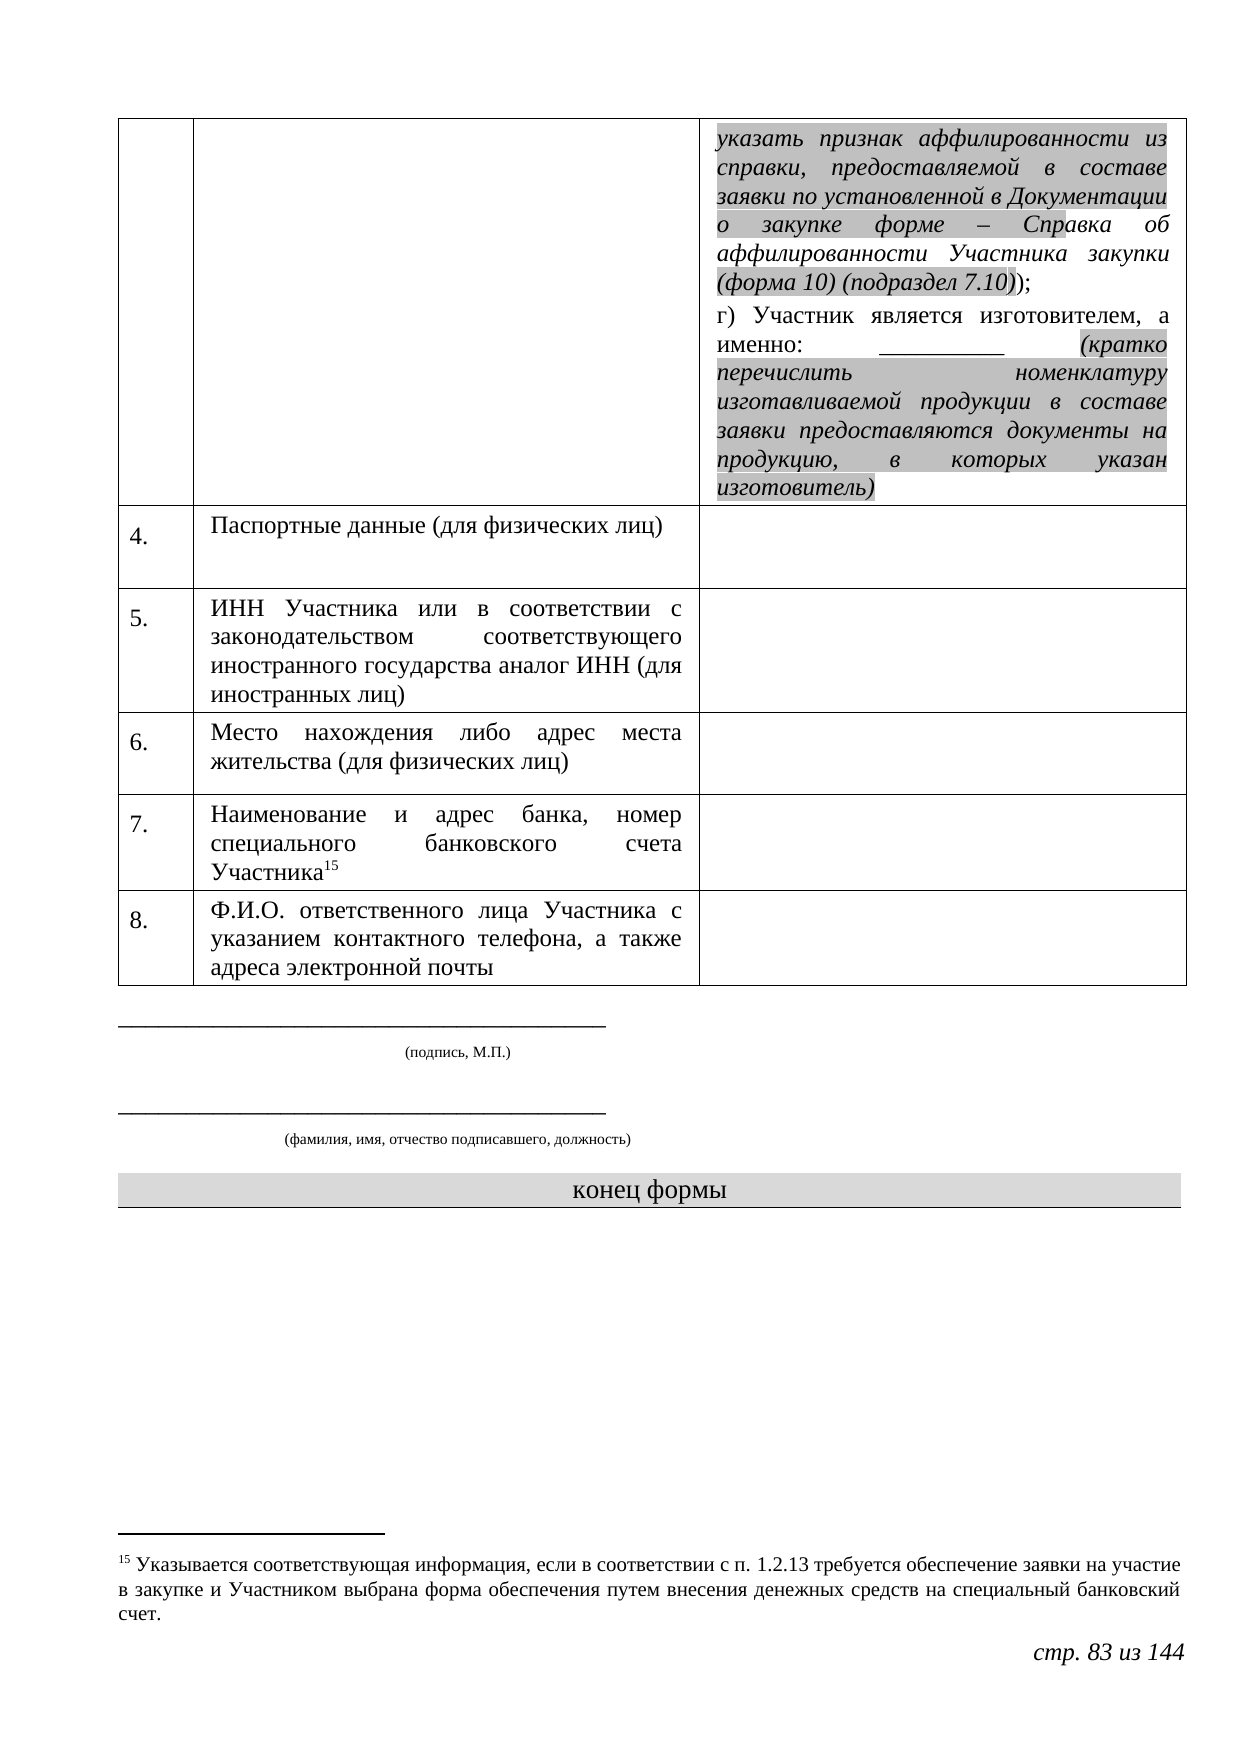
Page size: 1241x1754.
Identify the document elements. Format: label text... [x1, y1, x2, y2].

text ____________________________________ [118, 1086, 1181, 1117]
text (фамилия, имя, отчество подписавшего, должность) [118, 1130, 797, 1161]
table_cell [700, 795, 1186, 889]
table_cell [700, 506, 1186, 587]
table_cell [700, 119, 1186, 505]
table_cell ИНН Участника или в соответствии с законодательством соответствующего иностранного государства аналог ИНН (для иностранных лиц) [194, 589, 699, 712]
table_cell Ф.И.О. ответственного лица Участника с указанием контактного телефона, а также адреса электронной почты [194, 891, 699, 985]
table_cell Наименование и адрес банка, номер специального банковского счета Участника [194, 795, 699, 889]
table_cell Место нахождения либо адрес места жительства (для физических лиц) [194, 713, 699, 794]
table_cell Паспортные данные (для физических лиц) [194, 506, 699, 587]
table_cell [194, 119, 699, 505]
table_cell [119, 795, 193, 889]
table_cell [119, 713, 193, 794]
table_cell [700, 589, 1186, 712]
table_cell [700, 891, 1186, 985]
table_cell [700, 713, 1186, 794]
table_cell [119, 589, 193, 712]
text конец формы [118, 1173, 1181, 1207]
table_cell [119, 506, 193, 587]
text ____________________________________ [118, 999, 1181, 1030]
table_cell [119, 119, 193, 505]
text (подпись, М.П.) [118, 1042, 797, 1073]
table_cell [119, 891, 193, 985]
